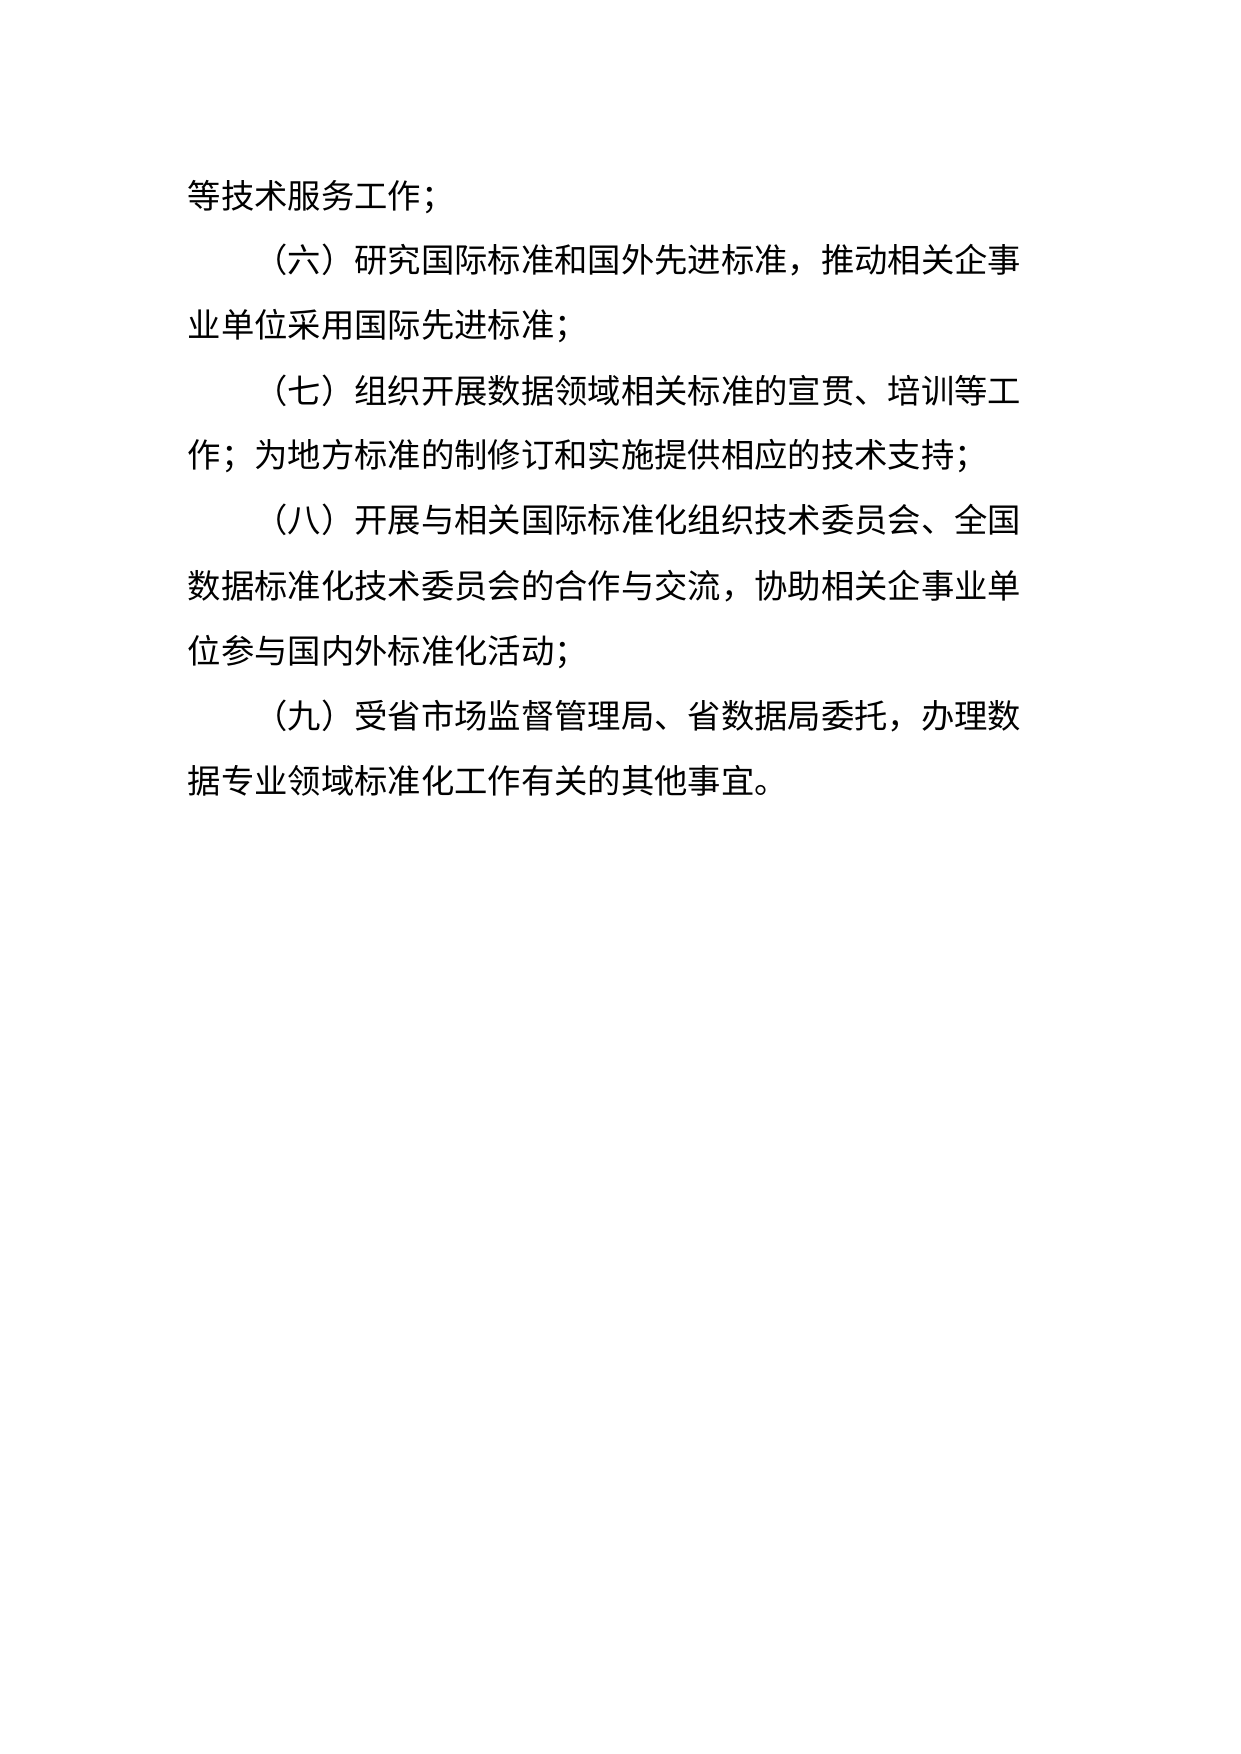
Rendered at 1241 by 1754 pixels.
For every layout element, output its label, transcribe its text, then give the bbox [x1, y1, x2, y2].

list （七）组织开展数据领域相关标准的宣贯、培训等工作；为地方标准的制修订和实施提供相应的技术支持； [187, 357, 1053, 487]
list （九）受省市场监督管理局、省数据局委托，办理数据专业领域标准化工作有关的其他事宜。 [187, 682, 1053, 812]
list （六）研究国际标准和国外先进标准，推动相关企事业单位采用国际先进标准； [187, 227, 1053, 357]
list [187, 162, 1053, 227]
list （八）开展与相关国际标准化组织技术委员会、全国数据标准化技术委员会的合作与交流，协助相关企事业单位参与国内外标准化活动； [187, 487, 1053, 682]
